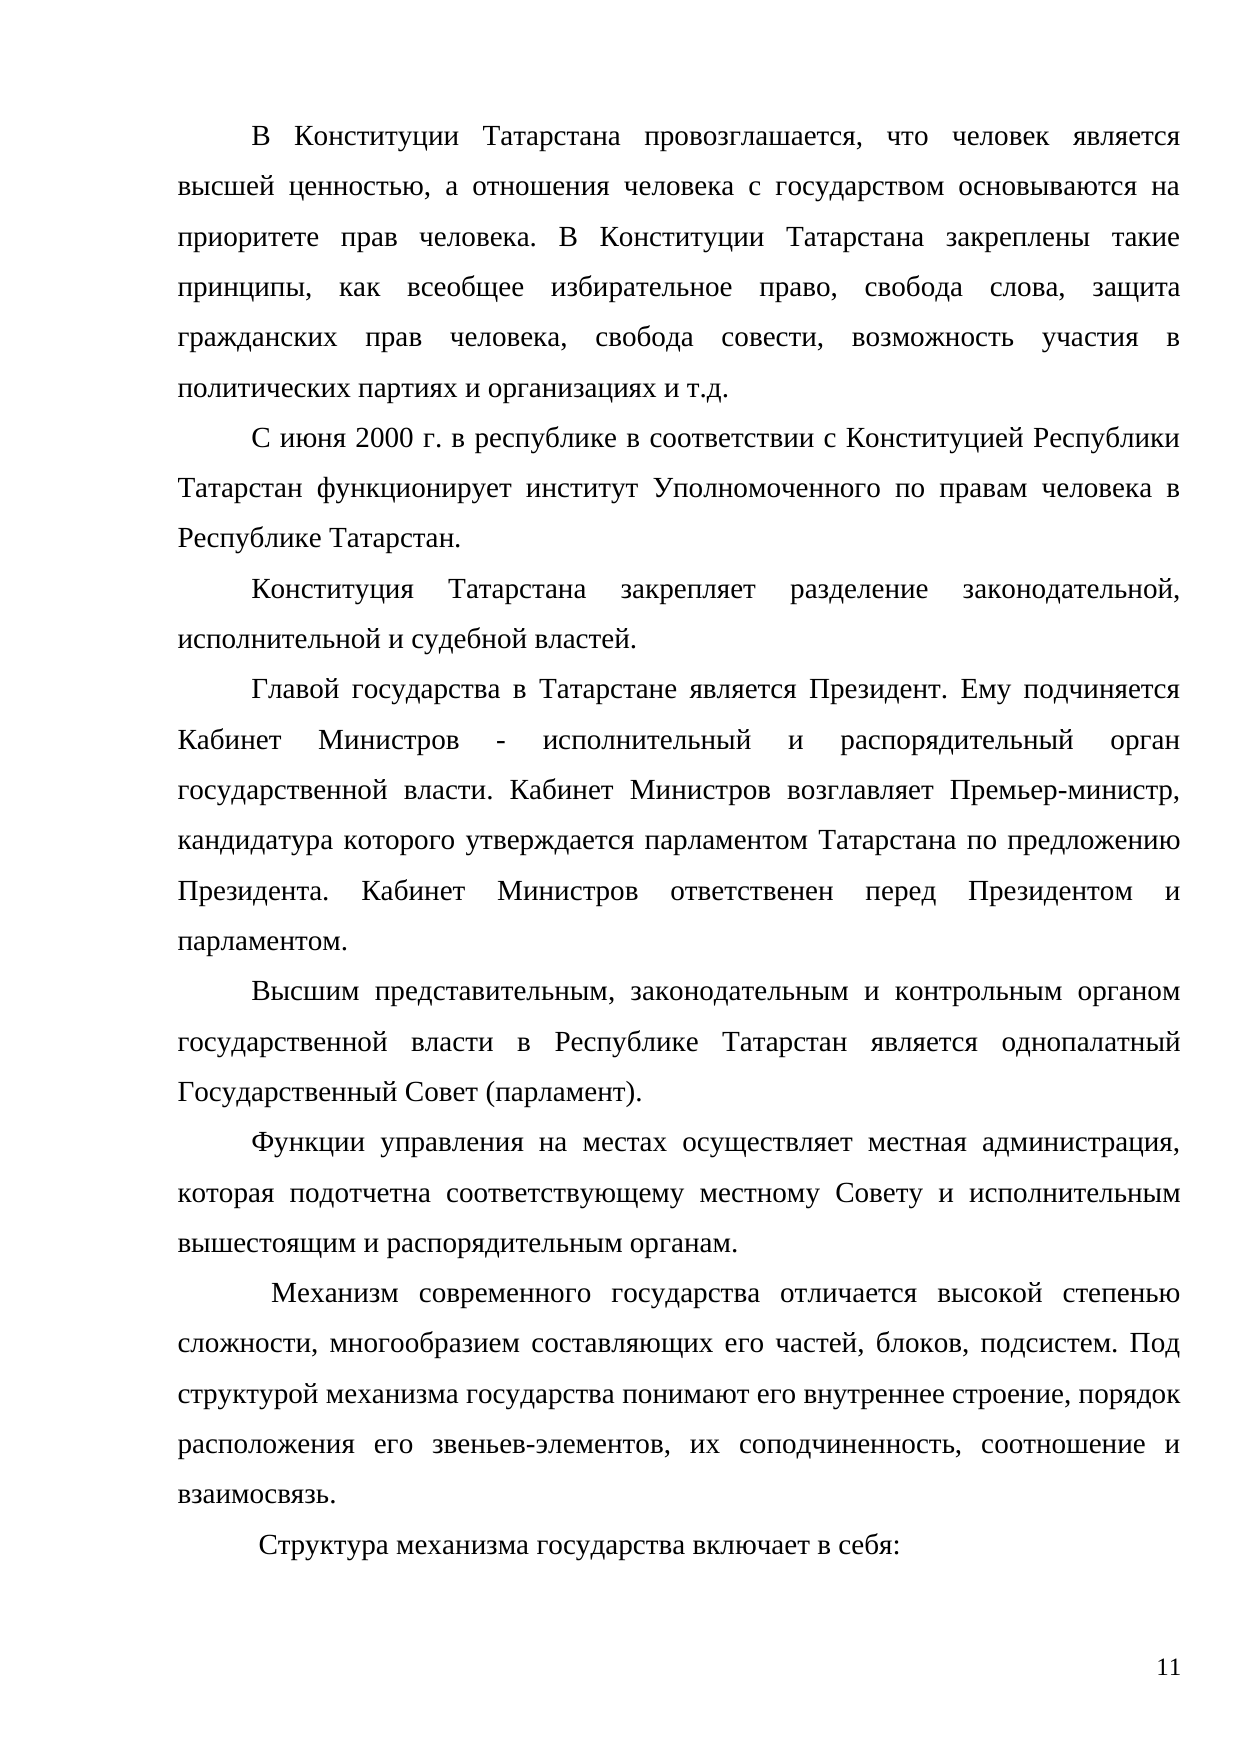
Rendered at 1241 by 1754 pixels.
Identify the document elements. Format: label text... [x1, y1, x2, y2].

text С июня 2000 г. в республике в соответствии с Конституцией Республики Татарстан функционирует институт Уполномоченного по правам человека в Республике Татарстан. [177, 420, 1181, 554]
text В Конституции Татарстана провозглашается, что человек является высшей ценностью, а отношения человека с государством основываются на приоритете прав человека. В Конституции Татарстана закреплены такие принципы, как всеобщее избирательное право, свобода слова, защита гражданских прав человека, свобода совести, возможность участия в политических партиях и организациях и т.д. [177, 118, 1181, 403]
text Структура механизма государства включает в себя: [177, 1527, 1181, 1560]
text Главой государства в Татарстане является Президент. Ему подчиняется Кабинет Министров - исполнительный и распорядительный орган государственной власти. Кабинет Министров возглавляет Премьер-министр, кандидатура которого утверждается парламентом Татарстана по предложению Президента. Кабинет Министров ответственен перед Президентом и парламентом. [177, 672, 1181, 957]
text Высшим представительным, законодательным и контрольным органом государственной власти в Республике Татарстан является однопалатный Государственный Совет (парламент). [177, 973, 1181, 1108]
text Конституция Татарстана закрепляет разделение законодательной, исполнительной и судебной властей. [177, 571, 1181, 655]
text Функции управления на местах осуществляет местная администрация, которая подотчетна соответствующему местному Совету и исполнительным вышестоящим и распорядительным органам. [177, 1124, 1181, 1258]
text Механизм современного государства отличается высокой степенью сложности, многообразием составляющих его частей, блоков, подсистем. Под структурой механизма государства понимают его внутреннее строение, порядок расположения его звеньев-элементов, их соподчиненность, соотношение и взаимосвязь. [177, 1275, 1181, 1510]
